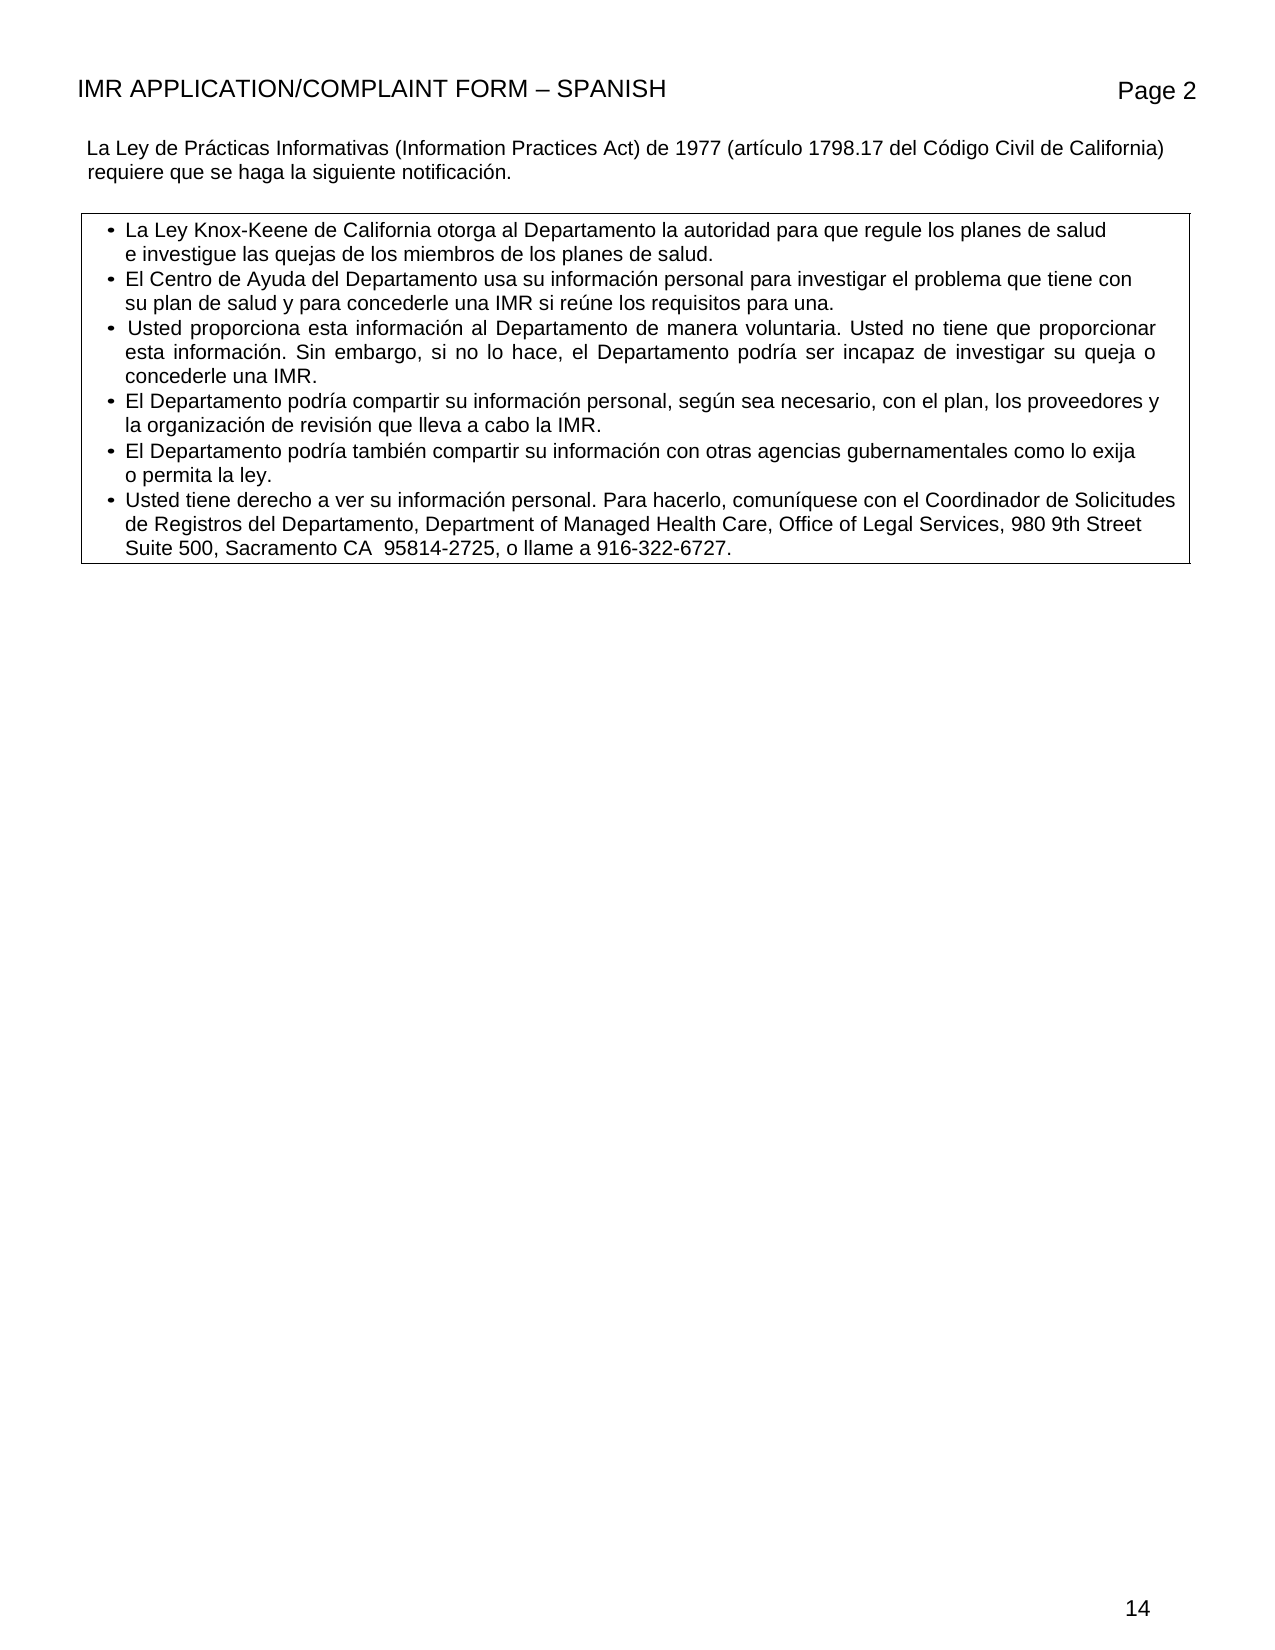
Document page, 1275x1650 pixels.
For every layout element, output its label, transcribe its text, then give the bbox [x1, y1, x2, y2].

text La Ley de Prácticas Informativas (Information Practices Act) de 1977 (artículo 1798.17 del Código Civil de California) [75, 136, 1202, 160]
text • Usted proporciona esta información al Departamento de manera voluntaria. Usted no tiene que proporcionar esta información. Sin embargo, si no lo hace, el Departamento podría ser incapaz de investigar su queja o concederle una IMR. [106, 317, 1157, 388]
text • El Centro de Ayuda del Departamento usa su información personal para investigar el problema que tiene con su plan de salud y para concederle una IMR si reúne los requisitos para una. [106, 267, 1146, 315]
text • El Departamento podría compartir su información personal, según sea necesario, con el plan, los proveedores y la organización de revisión que lleva a cabo la IMR. [106, 390, 1167, 438]
text • El Departamento podría también compartir su información con otras agencias gubernamentales como lo exija o permita la ley. [106, 439, 1139, 487]
text requiere que se haga la siguiente notificación. [87, 160, 1202, 184]
text • Usted tiene derecho a ver su información personal. Para hacerlo, comuníquese con el Coordinador de Solicitudes de Registros del Departamento, Department of Managed Health Care, Office of Legal Services, 980 9th Street Suite 500, Sacramento CA 95814-2725, o llame a 916-322-6727. [106, 488, 1181, 560]
text • La Ley Knox-Keene de California otorga al Departamento la autoridad para que regule los planes de salud e investigue las quejas de los miembros de los planes de salud. [106, 218, 1110, 266]
